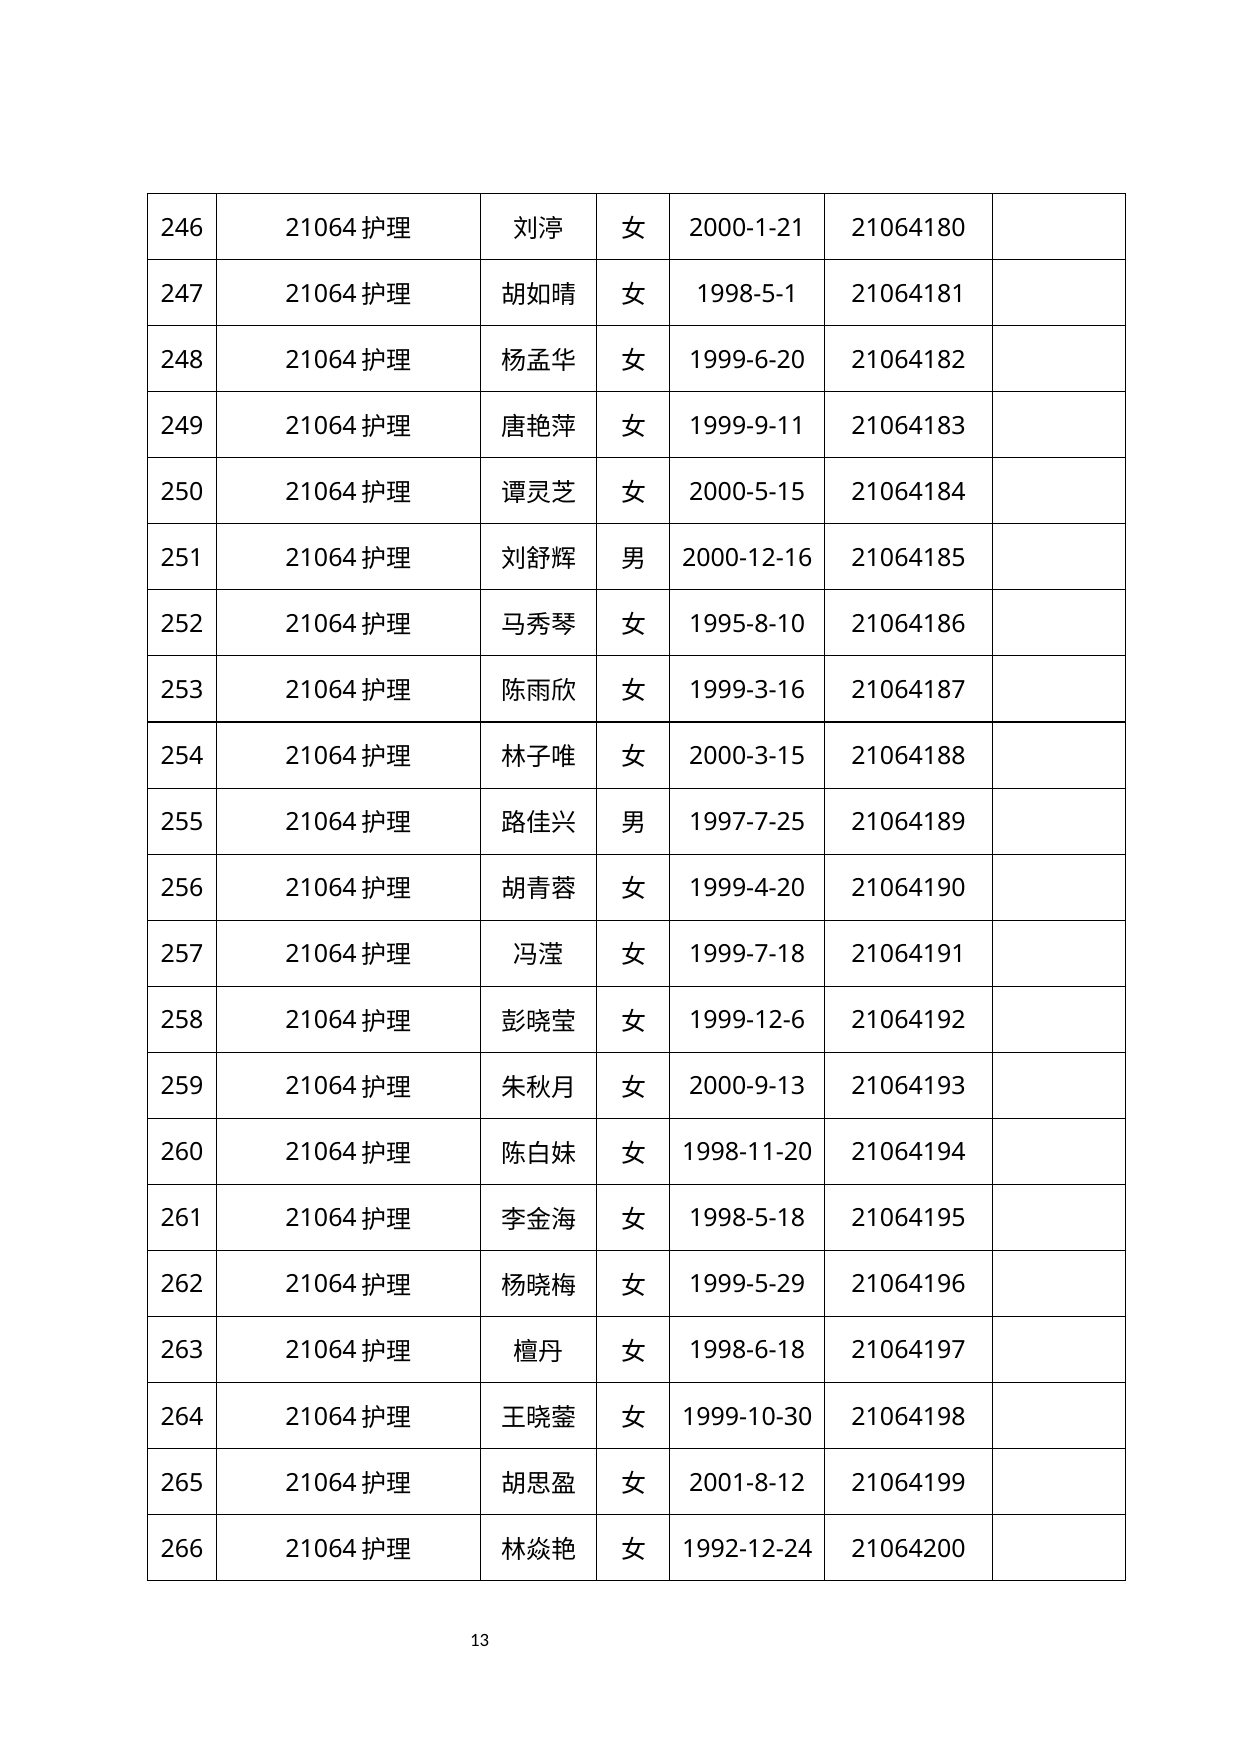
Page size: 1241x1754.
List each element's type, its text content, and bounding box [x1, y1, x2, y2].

table_cell 女 [597, 1119, 669, 1184]
table_cell 21064护理 [217, 260, 480, 325]
table_cell 21064195 [825, 1185, 992, 1250]
table_cell 21064护理 [217, 458, 480, 523]
table_cell 264 [148, 1383, 216, 1448]
table_cell 255 [148, 789, 216, 853]
table_cell 21064199 [825, 1449, 992, 1514]
table_cell 女 [597, 590, 669, 655]
table_cell 胡青蓉 [481, 855, 596, 919]
table_cell 21064190 [825, 855, 992, 919]
table_cell 李金海 [481, 1185, 596, 1250]
table_cell [993, 855, 1125, 919]
table_cell 胡如晴 [481, 260, 596, 325]
table_cell 253 [148, 656, 216, 721]
table_cell 女 [597, 458, 669, 523]
table_cell [993, 789, 1125, 853]
table_cell 彭晓莹 [481, 987, 596, 1052]
table_cell 1998-6-18 [670, 1317, 824, 1382]
table_cell 254 [148, 723, 216, 787]
table_cell 246 [148, 194, 216, 259]
table_cell 21064护理 [217, 1449, 480, 1514]
table_cell 1999-4-20 [670, 855, 824, 919]
table_cell 王晓蓥 [481, 1383, 596, 1448]
table_cell 21064护理 [217, 392, 480, 457]
table_cell 胡思盈 [481, 1449, 596, 1514]
table_cell 21064护理 [217, 656, 480, 721]
table_cell 21064194 [825, 1119, 992, 1184]
table_cell [993, 921, 1125, 986]
table_cell 21064189 [825, 789, 992, 853]
table_cell 1999-9-11 [670, 392, 824, 457]
table_cell 马秀琴 [481, 590, 596, 655]
table_cell 1999-12-6 [670, 987, 824, 1052]
table_cell 女 [597, 855, 669, 919]
table_cell 21064护理 [217, 1185, 480, 1250]
table_cell 262 [148, 1251, 216, 1316]
table_cell 男 [597, 524, 669, 589]
table_cell 1997-7-25 [670, 789, 824, 853]
table_cell 21064护理 [217, 855, 480, 919]
table_cell 21064护理 [217, 987, 480, 1052]
table_cell [993, 524, 1125, 589]
table_cell 女 [597, 1251, 669, 1316]
table_cell 女 [597, 326, 669, 391]
table_cell 女 [597, 260, 669, 325]
table_cell 1995-8-10 [670, 590, 824, 655]
table_cell [993, 260, 1125, 325]
table_cell 2001-8-12 [670, 1449, 824, 1514]
table_cell 251 [148, 524, 216, 589]
table_cell 21064193 [825, 1053, 992, 1118]
table_cell 檀丹 [481, 1317, 596, 1382]
table_cell [993, 1251, 1125, 1316]
table_cell 21064护理 [217, 1251, 480, 1316]
table_cell 21064197 [825, 1317, 992, 1382]
table_cell 21064192 [825, 987, 992, 1052]
table_cell 刘渟 [481, 194, 596, 259]
table_cell 21064护理 [217, 326, 480, 391]
table_cell 1999-6-20 [670, 326, 824, 391]
table_cell 21064181 [825, 260, 992, 325]
table_cell 路佳兴 [481, 789, 596, 853]
table_cell 陈白妹 [481, 1119, 596, 1184]
table_cell [993, 590, 1125, 655]
table_cell 250 [148, 458, 216, 523]
table_cell 女 [597, 1515, 669, 1580]
table_cell [993, 1119, 1125, 1184]
table_cell 林子唯 [481, 723, 596, 787]
table_cell 21064护理 [217, 194, 480, 259]
table_cell [993, 1185, 1125, 1250]
table_cell 21064198 [825, 1383, 992, 1448]
table_cell 2000-3-15 [670, 723, 824, 787]
table_cell 21064191 [825, 921, 992, 986]
table_cell 女 [597, 656, 669, 721]
table_cell 女 [597, 1383, 669, 1448]
table_cell 256 [148, 855, 216, 919]
table_cell 260 [148, 1119, 216, 1184]
table_cell 女 [597, 723, 669, 787]
table_cell 女 [597, 987, 669, 1052]
table_cell 21064188 [825, 723, 992, 787]
table_cell 2000-1-21 [670, 194, 824, 259]
table_cell 21064196 [825, 1251, 992, 1316]
table_cell 21064护理 [217, 1053, 480, 1118]
table_cell 女 [597, 392, 669, 457]
table_cell [993, 1317, 1125, 1382]
table_cell 248 [148, 326, 216, 391]
table_cell 258 [148, 987, 216, 1052]
table_cell 21064180 [825, 194, 992, 259]
table_cell 21064护理 [217, 723, 480, 787]
table_cell [993, 723, 1125, 787]
table_cell 266 [148, 1515, 216, 1580]
table_cell 2000-5-15 [670, 458, 824, 523]
table_cell 21064182 [825, 326, 992, 391]
table_cell 女 [597, 921, 669, 986]
table_cell 21064183 [825, 392, 992, 457]
table_cell 21064护理 [217, 1119, 480, 1184]
table_cell 247 [148, 260, 216, 325]
table_cell 21064185 [825, 524, 992, 589]
table_cell 21064护理 [217, 1317, 480, 1382]
table_cell 女 [597, 1053, 669, 1118]
table_cell [993, 1053, 1125, 1118]
table_cell 21064200 [825, 1515, 992, 1580]
table_cell 21064186 [825, 590, 992, 655]
table_cell [993, 326, 1125, 391]
table_cell 1998-5-18 [670, 1185, 824, 1250]
table_cell 21064护理 [217, 1515, 480, 1580]
table_cell 女 [597, 1185, 669, 1250]
table_cell 21064184 [825, 458, 992, 523]
table_cell 1998-11-20 [670, 1119, 824, 1184]
table_cell 陈雨欣 [481, 656, 596, 721]
table_cell [993, 392, 1125, 457]
table_cell [993, 1515, 1125, 1580]
table_cell 林焱艳 [481, 1515, 596, 1580]
table_cell 21064护理 [217, 1383, 480, 1448]
table_cell 21064护理 [217, 921, 480, 986]
table_cell 冯滢 [481, 921, 596, 986]
table_cell [993, 458, 1125, 523]
table_cell 261 [148, 1185, 216, 1250]
table_cell 男 [597, 789, 669, 853]
table_cell 1999-7-18 [670, 921, 824, 986]
table_cell 249 [148, 392, 216, 457]
table_cell 朱秋月 [481, 1053, 596, 1118]
table_cell 1999-5-29 [670, 1251, 824, 1316]
table_cell [993, 656, 1125, 721]
table_cell 唐艳萍 [481, 392, 596, 457]
table_cell [993, 194, 1125, 259]
table_cell [993, 1449, 1125, 1514]
table_cell 21064护理 [217, 524, 480, 589]
table_cell 杨孟华 [481, 326, 596, 391]
table_cell 252 [148, 590, 216, 655]
table_cell 263 [148, 1317, 216, 1382]
table_cell 1999-10-30 [670, 1383, 824, 1448]
table_cell 21064187 [825, 656, 992, 721]
table_cell 257 [148, 921, 216, 986]
table_cell 259 [148, 1053, 216, 1118]
table_cell 1999-3-16 [670, 656, 824, 721]
table_cell 2000-9-13 [670, 1053, 824, 1118]
table_cell 女 [597, 1317, 669, 1382]
table_cell 265 [148, 1449, 216, 1514]
table_cell 女 [597, 1449, 669, 1514]
table_cell 21064护理 [217, 789, 480, 853]
table_cell 1998-5-1 [670, 260, 824, 325]
table_cell [993, 1383, 1125, 1448]
table_cell 刘舒辉 [481, 524, 596, 589]
table_cell 21064护理 [217, 590, 480, 655]
table_cell 谭灵芝 [481, 458, 596, 523]
table_cell [993, 987, 1125, 1052]
table_cell 1992-12-24 [670, 1515, 824, 1580]
table_cell 杨晓梅 [481, 1251, 596, 1316]
table_cell 2000-12-16 [670, 524, 824, 589]
table_cell 女 [597, 194, 669, 259]
